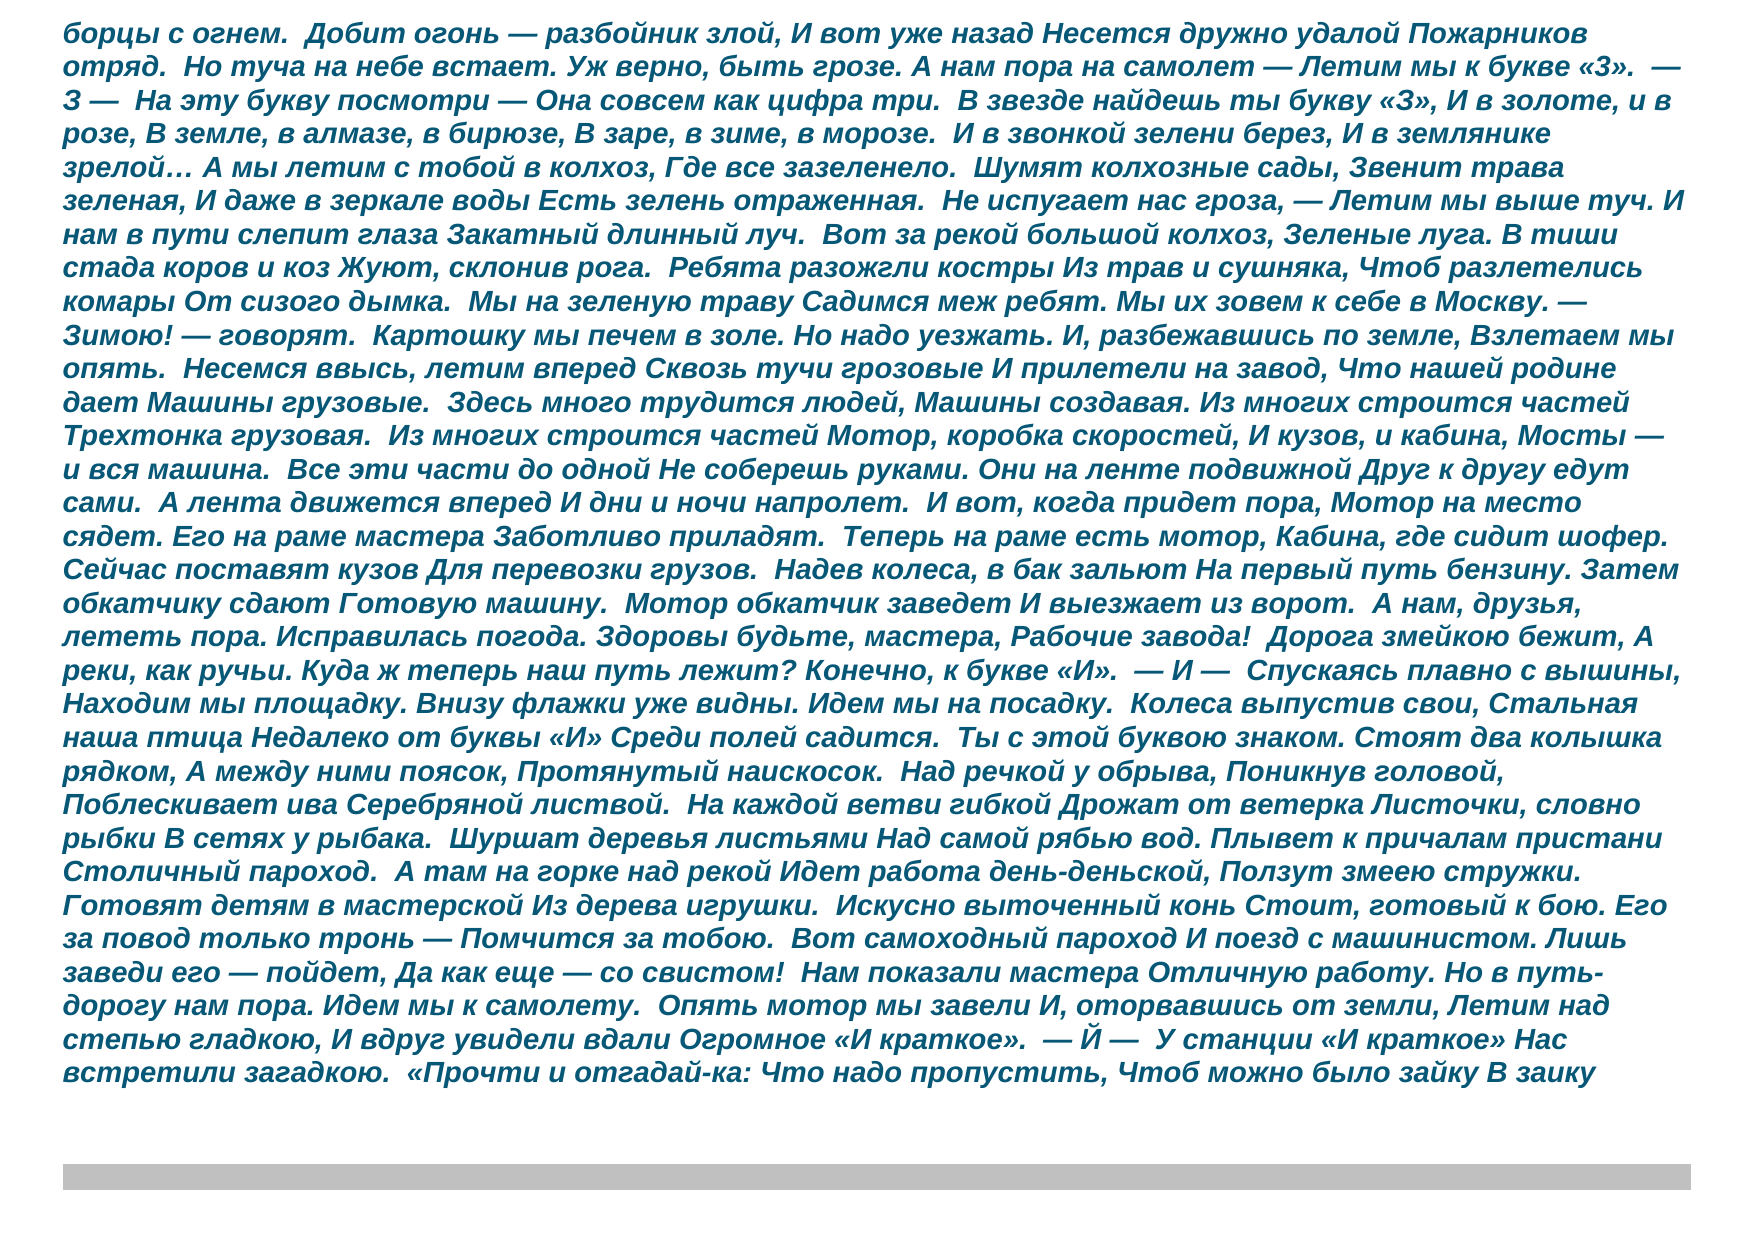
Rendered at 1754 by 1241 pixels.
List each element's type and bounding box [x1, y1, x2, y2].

text [62, 16, 1691, 1089]
